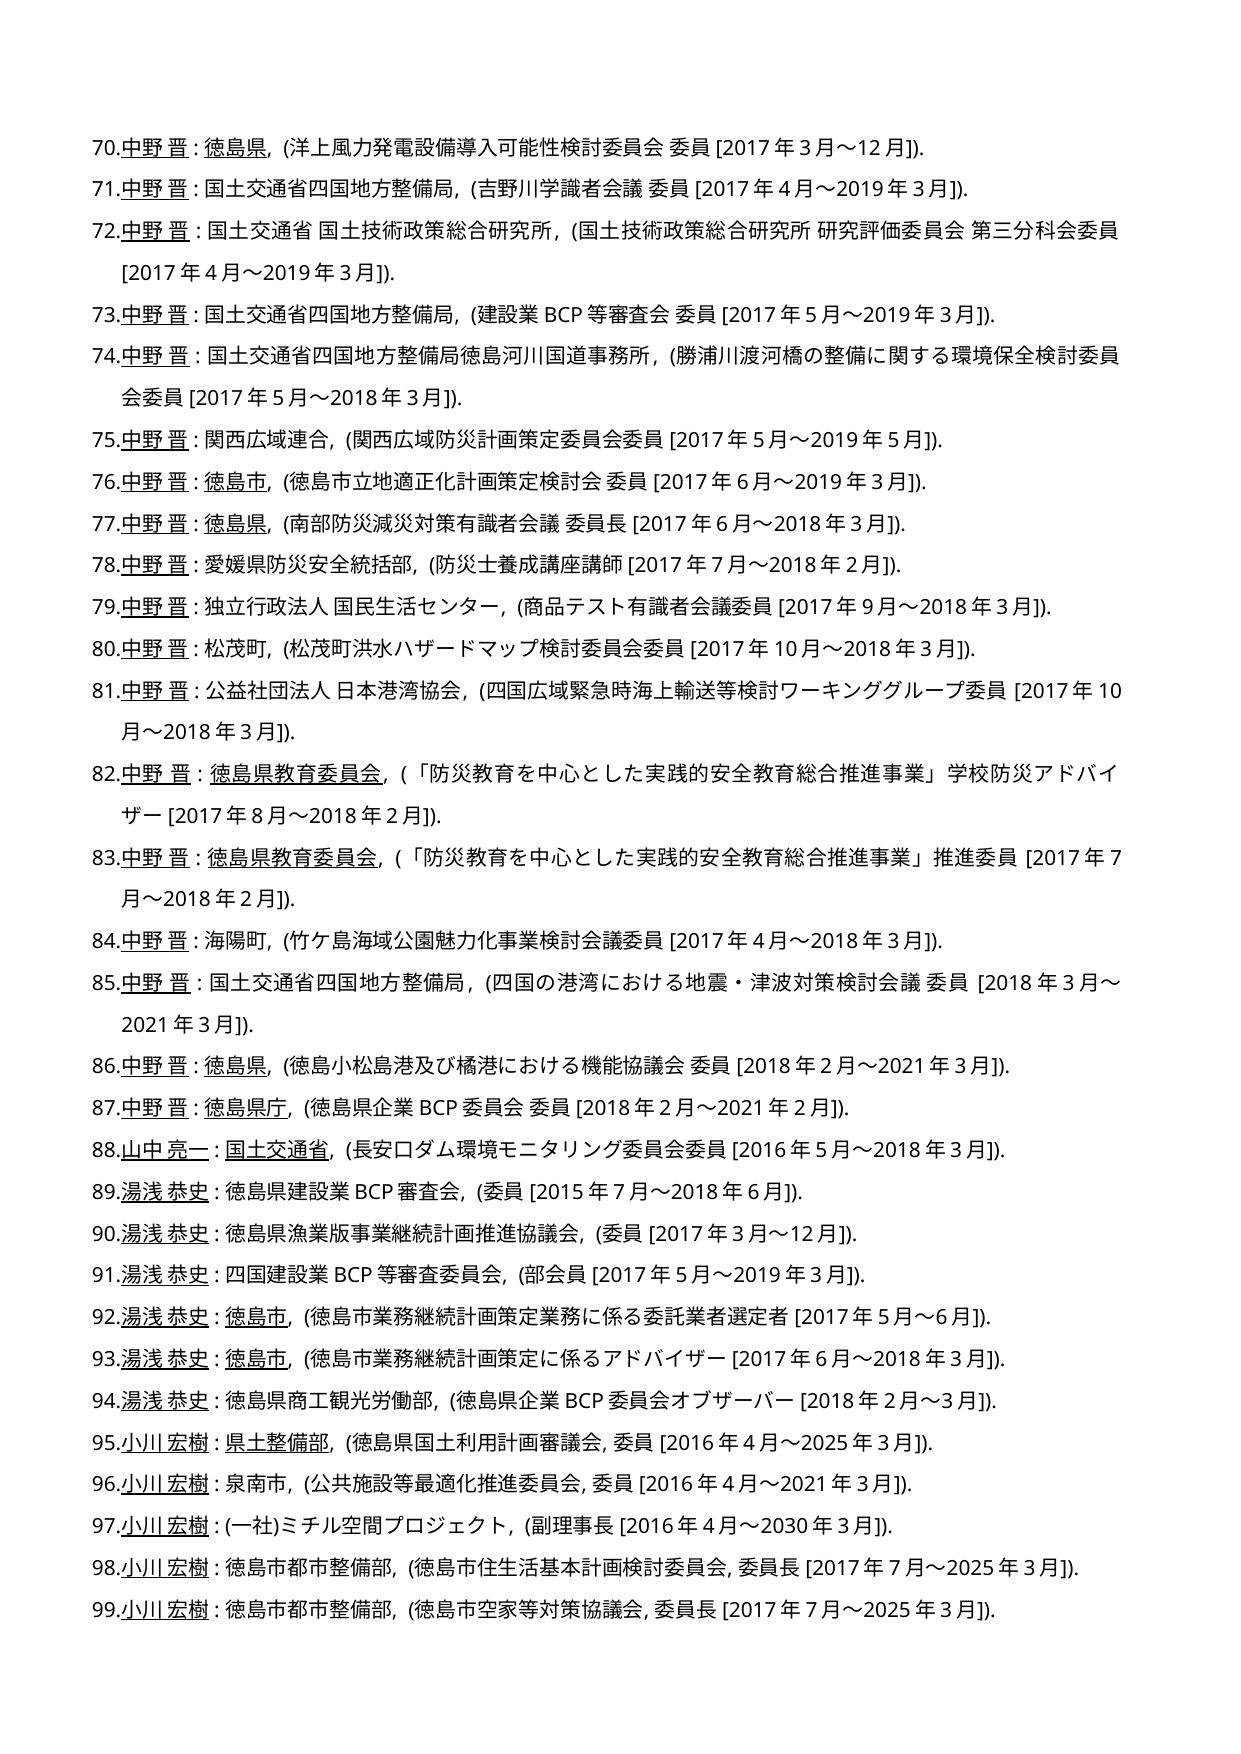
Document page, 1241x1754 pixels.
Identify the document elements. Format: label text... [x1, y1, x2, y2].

list 中野 晋 : 徳島県教育委員会, (「防災教育を中心とした実践的安全教育総合推進事業」学校防災アドバイザー [2017年8月〜2018年2月]). [92, 752, 1122, 835]
list 湯浅 恭史 : 四国建設業BCP等審査委員会, (部会員 [2017年5月〜2019年3月]). [92, 1253, 1122, 1295]
list 中野 晋 : 徳島県, (南部防災減災対策有識者会議 委員長 [2017年6月〜2018年3月]). [92, 501, 1122, 543]
list 湯浅 恭史 : 徳島市, (徳島市業務継続計画策定に係るアドバイザー [2017年6月〜2018年3月]). [92, 1336, 1122, 1378]
list 小川 宏樹 : 泉南市, (公共施設等最適化推進委員会, 委員 [2016年4月〜2021年3月]). [92, 1462, 1122, 1503]
list 中野 晋 : 愛媛県防災安全統括部, (防災士養成講座講師 [2017年7月〜2018年2月]). [92, 543, 1122, 584]
list 中野 晋 : 徳島県, (徳島小松島港及び橘港における機能協議会 委員 [2018年2月〜2021年3月]). [92, 1044, 1122, 1086]
list 湯浅 恭史 : 徳島県建設業BCP審査会, (委員 [2015年7月〜2018年6月]). [92, 1169, 1122, 1211]
list 中野 晋 : 関西広域連合, (関西広域防災計画策定委員会委員 [2017年5月〜2019年5月]). [92, 417, 1122, 459]
list 中野 晋 : 徳島県教育委員会, (「防災教育を中心とした実践的安全教育総合推進事業」推進委員 [2017年7月〜2018年2月]). [92, 835, 1122, 919]
list 小川 宏樹 : (一社)ミチル空間プロジェクト, (副理事長 [2016年4月〜2030年3月]). [92, 1503, 1122, 1545]
list 中野 晋 : 国土交通省四国地方整備局, (吉野川学識者会議 委員 [2017年4月〜2019年3月]). [92, 167, 1122, 209]
list 中野 晋 : 松茂町, (松茂町洪水ハザードマップ検討委員会委員 [2017年10月〜2018年3月]). [92, 626, 1122, 668]
list 中野 晋 : 徳島市, (徳島市立地適正化計画策定検討会 委員 [2017年6月〜2019年3月]). [92, 459, 1122, 501]
list 山中 亮一 : 国土交通省, (長安口ダム環境モニタリング委員会委員 [2016年5月〜2018年3月]). [92, 1128, 1122, 1169]
list 中野 晋 : 徳島県庁, (徳島県企業BCP委員会 委員 [2018年2月〜2021年2月]). [92, 1086, 1122, 1128]
list 中野 晋 : 国土交通省四国地方整備局, (建設業BCP等審査会 委員 [2017年5月〜2019年3月]). [92, 292, 1122, 334]
list 中野 晋 : 公益社団法人 日本港湾協会, (四国広域緊急時海上輸送等検討ワーキンググループ委員 [2017年10月〜2018年3月]). [92, 668, 1122, 752]
list 湯浅 恭史 : 徳島県漁業版事業継続計画推進協議会, (委員 [2017年3月〜12月]). [92, 1211, 1122, 1253]
list 中野 晋 : 国土交通省 国土技術政策総合研究所, (国土技術政策総合研究所 研究評価委員会 第三分科会委員 [2017年4月〜2019年3月]). [92, 209, 1122, 292]
list 中野 晋 : 徳島県, (洋上風力発電設備導入可能性検討委員会 委員 [2017年3月〜12月]). [92, 125, 1122, 167]
list 小川 宏樹 : 徳島市都市整備部, (徳島市住生活基本計画検討委員会, 委員長 [2017年7月〜2025年3月]). [92, 1545, 1122, 1587]
list 小川 宏樹 : 県土整備部, (徳島県国土利用計画審議会, 委員 [2016年4月〜2025年3月]). [92, 1420, 1122, 1462]
list 小川 宏樹 : 徳島市都市整備部, (徳島市空家等対策協議会, 委員長 [2017年7月〜2025年3月]). [92, 1587, 1122, 1629]
list 湯浅 恭史 : 徳島市, (徳島市業務継続計画策定業務に係る委託業者選定者 [2017年5月〜6月]). [92, 1295, 1122, 1336]
list 中野 晋 : 国土交通省四国地方整備局, (四国の港湾における地震・津波対策検討会議 委員 [2018年3月〜2021年3月]). [92, 961, 1122, 1044]
list 中野 晋 : 国土交通省四国地方整備局徳島河川国道事務所, (勝浦川渡河橋の整備に関する環境保全検討委員会委員 [2017年5月〜2018年3月]). [92, 334, 1122, 417]
list 中野 晋 : 独立行政法人 国民生活センター, (商品テスト有識者会議委員 [2017年9月〜2018年3月]). [92, 584, 1122, 626]
list 中野 晋 : 海陽町, (竹ケ島海域公園魅力化事業検討会議委員 [2017年4月〜2018年3月]). [92, 919, 1122, 961]
list 湯浅 恭史 : 徳島県商工観光労働部, (徳島県企業BCP委員会オブザーバー [2018年2月〜3月]). [92, 1378, 1122, 1420]
